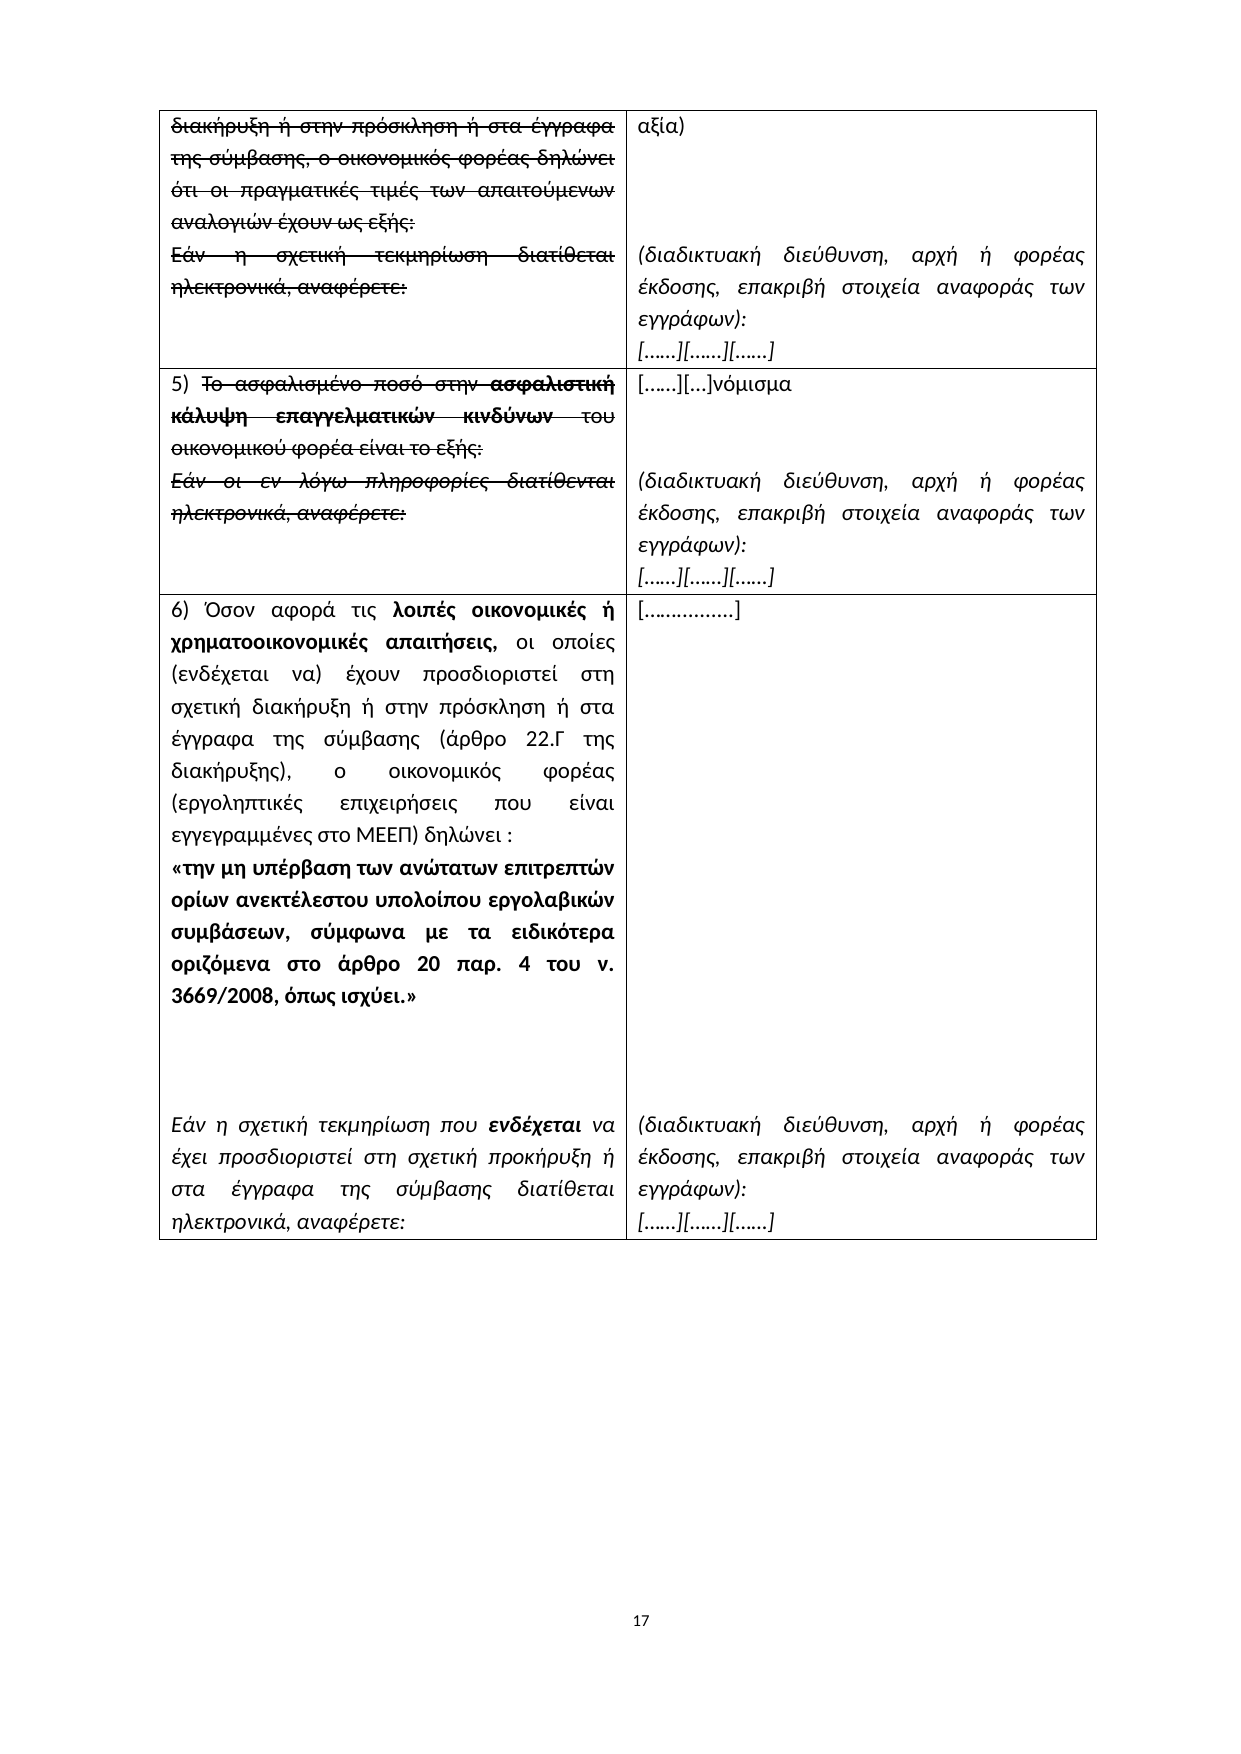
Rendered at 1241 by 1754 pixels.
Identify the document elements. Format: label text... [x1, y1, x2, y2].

table_cell 6) Όσον αφορά τις λοιπές οικονομικές ή χρηματοοικονομικές απαιτήσεις, οι οποίες (ενδέχεται να) έχουν προσδιοριστεί στη σχετική διακήρυξη ή στην πρόσκληση ή στα έγγραφα της σύμβασης (άρθρο 22.Γ της διακήρυξης), ο οικονομικός φορέας (εργοληπτικές επιχειρήσεις που είναι εγγεγραμμένες στο ΜΕΕΠ) δηλώνει : «την μη υπέρβαση των ανώτατων επιτρεπτών ορίων ανεκτέλεστου υπολοίπου εργολαβικών συμβάσεων, σύμφωνα με τα ειδικότερα οριζόμενα στο άρθρο 20 παρ. 4 του ν. 3669/2008, όπως ισχύει.» Εάν η σχετική τεκμηρίωση που ενδέχεται να έχει προσδιοριστεί στη σχετική προκήρυξη ή στα έγγραφα της σύμβασης διατίθεται ηλεκτρονικά, αναφέρετε: [160, 595, 626, 1239]
table_cell [……..........] (διαδικτυακή διεύθυνση, αρχή ή φορέας έκδοσης, επακριβή στοιχεία αναφοράς των εγγράφων): [……][……][……] [627, 595, 1096, 1239]
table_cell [160, 111, 626, 368]
table_cell 5) Το ασφαλισμένο ποσό στην ασφαλιστική κάλυψη επαγγελματικών κινδύνων του οικονομικού φορέα είναι το εξής: Εάν οι εν λόγω πληροφορίες διατίθενται ηλεκτρονικά, αναφέρετε: [160, 369, 626, 594]
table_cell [627, 111, 1096, 368]
table_cell [……][…]νόμισμα (διαδικτυακή διεύθυνση, αρχή ή φορέας έκδοσης, επακριβή στοιχεία αναφοράς των εγγράφων): [……][……][……] [627, 369, 1096, 594]
